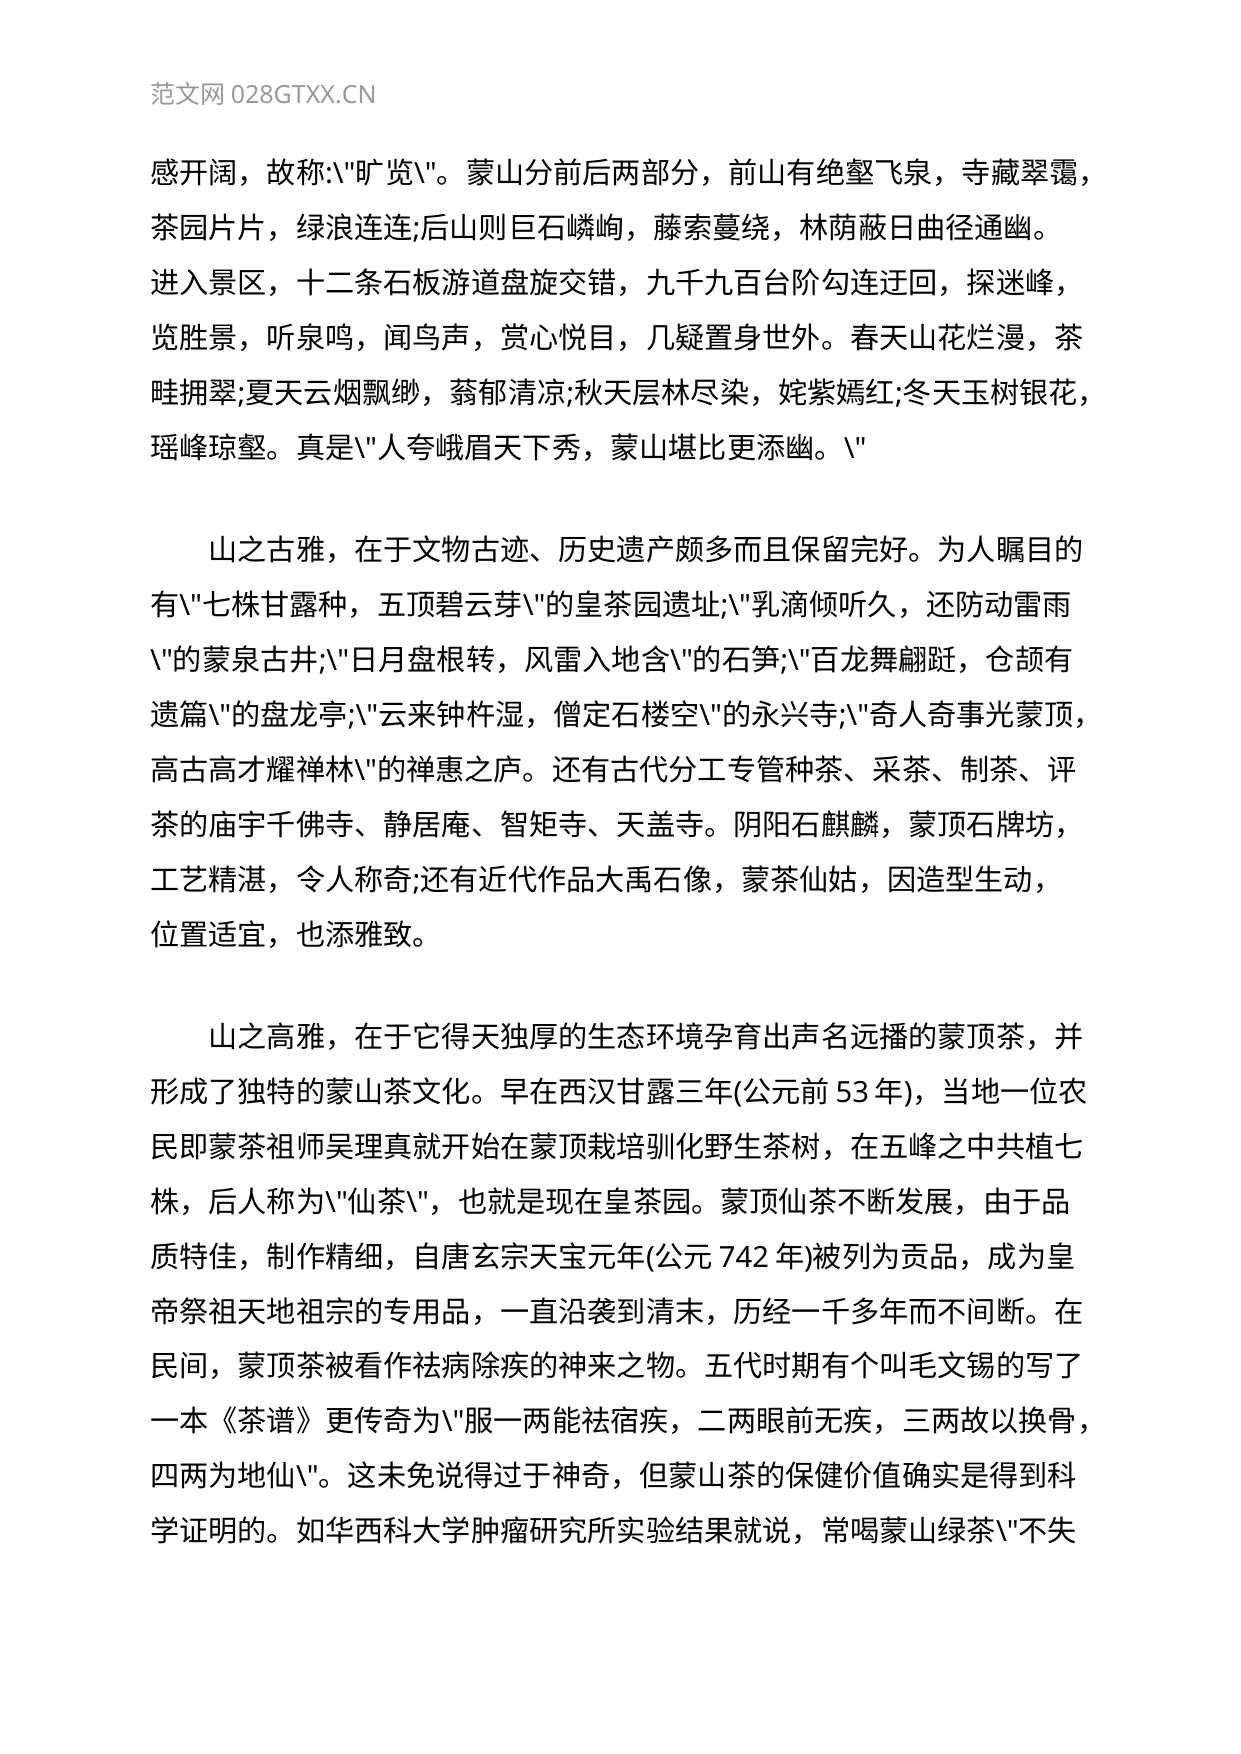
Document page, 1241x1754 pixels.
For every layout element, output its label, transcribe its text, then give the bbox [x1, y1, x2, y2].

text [150, 150, 1090, 467]
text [150, 1013, 1090, 1550]
text 山之古雅，在于文物古迹、历史遗产颇多而且保留完好。为人瞩目的有\"七株甘露种，五顶碧云芽\"的皇茶园遗址;\"乳滴倾听久，还防动雷雨\"的蒙泉古井;\"日月盘根转，风雷入地含\"的石笋;\"百龙舞翩跹，仓颉有遗篇\"的盘龙亭;\"云来钟杵湿，僧定石楼空\"的永兴寺;\"奇人奇事光蒙顶，高古高才耀禅林\"的禅惠之庐。还有古代分工专管种茶、采茶、制茶、评茶的庙宇千佛寺、静居庵、智矩寺、天盖寺。阴阳石麒麟，蒙顶石牌坊，工艺精湛，令人称奇;还有近代作品大禹石像，蒙茶仙姑，因造型生动，位置适宜，也添雅致。 [150, 527, 1090, 954]
